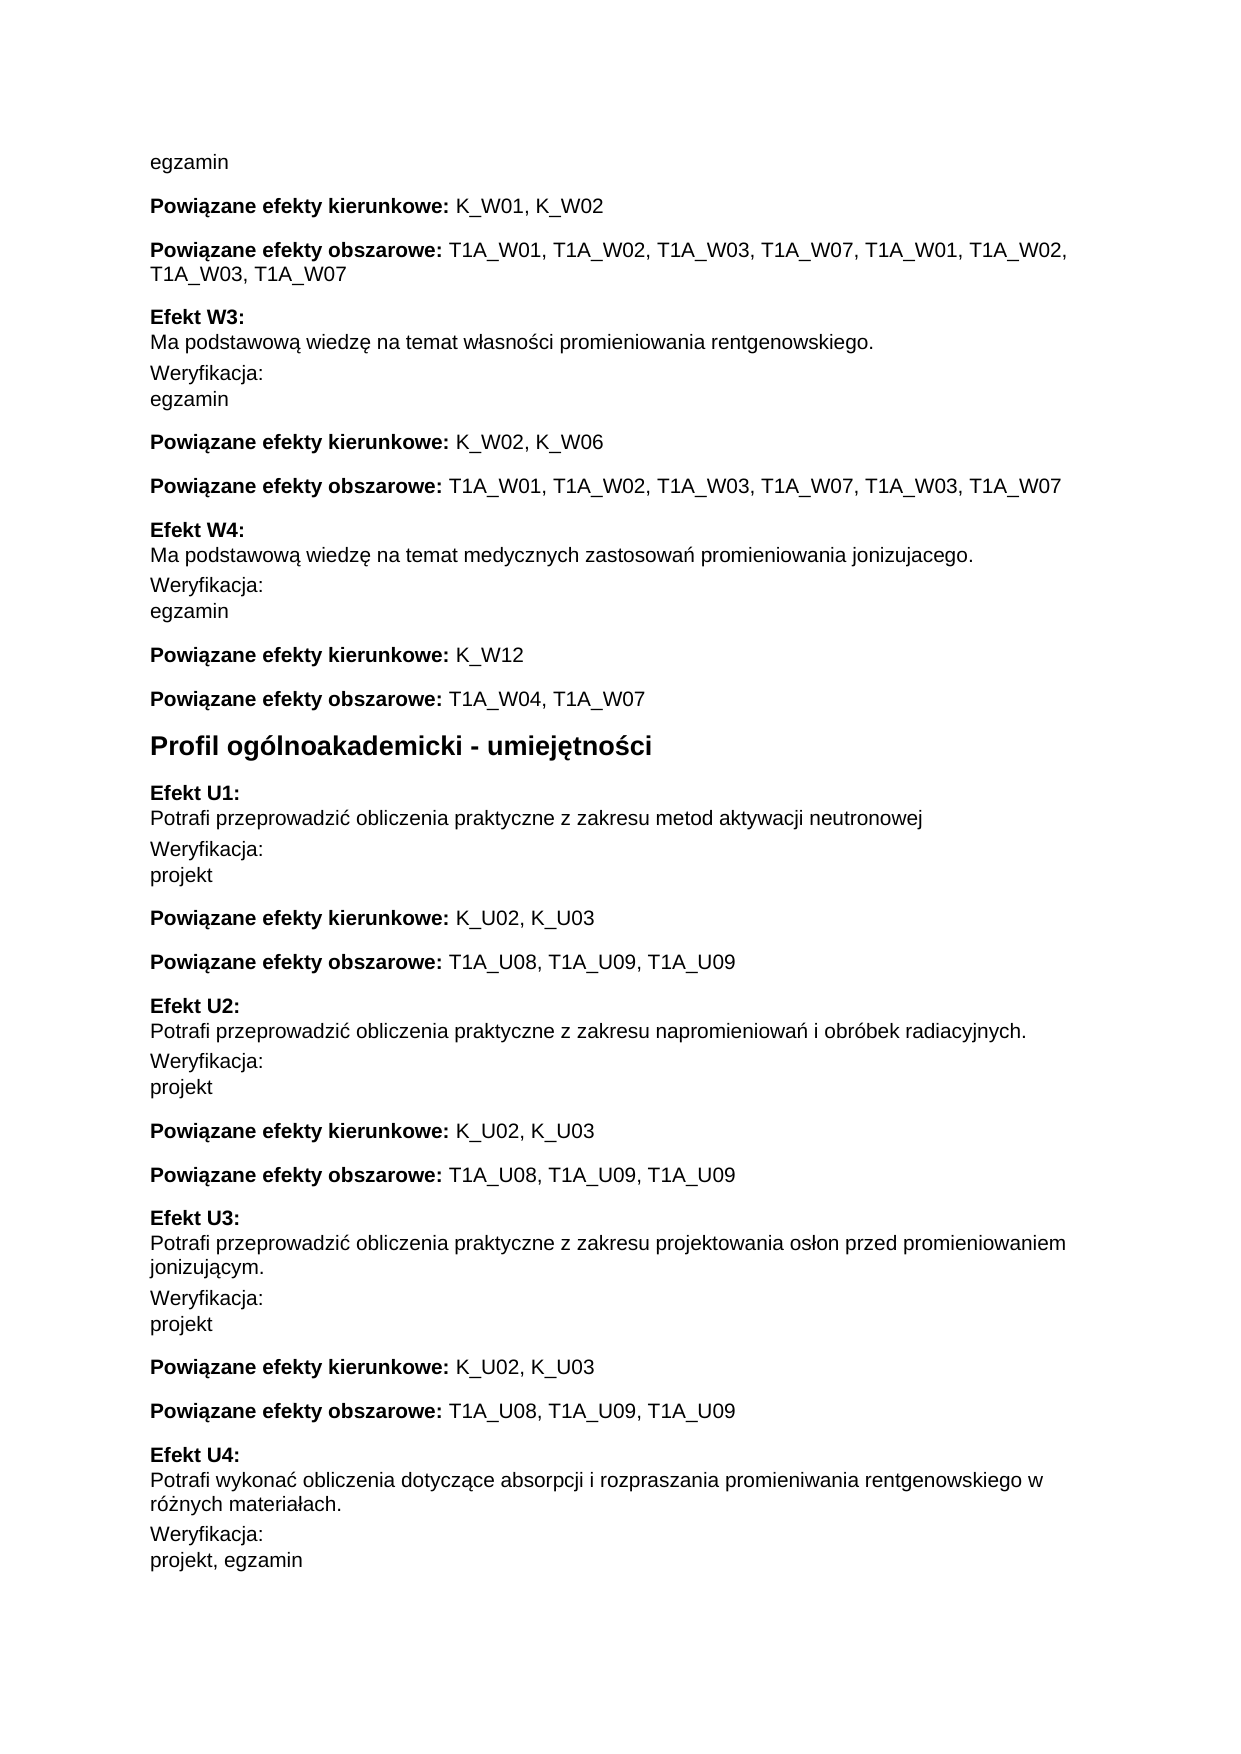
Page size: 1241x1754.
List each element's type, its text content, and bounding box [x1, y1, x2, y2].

text projekt [150, 1311, 1090, 1335]
text Powiązane efekty obszarowe: T1A_W04, T1A_W07 [150, 686, 1090, 710]
text Efekt U3: [150, 1206, 1090, 1230]
text Potrafi przeprowadzić obliczenia praktyczne z zakresu projektowania osłon przed promieniowaniem jonizującym. [150, 1231, 1090, 1279]
text Potrafi przeprowadzić obliczenia praktyczne z zakresu metod aktywacji neutronowej [150, 806, 1090, 830]
text Powiązane efekty kierunkowe: K_U02, K_U03 [150, 906, 1090, 930]
text Efekt U2: [150, 994, 1090, 1018]
text Powiązane efekty obszarowe: T1A_U08, T1A_U09, T1A_U09 [150, 1162, 1090, 1186]
text Powiązane efekty obszarowe: T1A_U08, T1A_U09, T1A_U09 [150, 1399, 1090, 1423]
text Weryfikacja: [150, 836, 1090, 860]
text Weryfikacja: [150, 1522, 1090, 1546]
text Powiązane efekty obszarowe: T1A_W01, T1A_W02, T1A_W03, T1A_W07, T1A_W01, T1A_W02, T1A_W03, T1A_W07 [150, 237, 1090, 285]
text Powiązane efekty obszarowe: T1A_W01, T1A_W02, T1A_W03, T1A_W07, T1A_W03, T1A_W07 [150, 474, 1090, 498]
text Efekt U1: [150, 781, 1090, 805]
text Potrafi wykonać obliczenia dotyczące absorpcji i rozpraszania promieniwania rentgenowskiego w różnych materiałach. [150, 1468, 1090, 1516]
text Powiązane efekty kierunkowe: K_U02, K_U03 [150, 1355, 1090, 1379]
text Weryfikacja: [150, 1285, 1090, 1309]
text egzamin [150, 599, 1090, 623]
subtitle Profil ogólnoakademicki - umiejętności [150, 730, 1090, 761]
text projekt, egzamin [150, 1548, 1090, 1572]
text Powiązane efekty kierunkowe: K_W02, K_W06 [150, 430, 1090, 454]
text egzamin [150, 386, 1090, 410]
text Efekt U4: [150, 1443, 1090, 1467]
text Weryfikacja: [150, 360, 1090, 384]
text projekt [150, 1075, 1090, 1099]
text Powiązane efekty kierunkowe: K_W01, K_W02 [150, 194, 1090, 218]
text Efekt W3: [150, 305, 1090, 329]
text Ma podstawową wiedzę na temat medycznych zastosowań promieniowania jonizujacego. [150, 543, 1090, 567]
text Powiązane efekty kierunkowe: K_U02, K_U03 [150, 1119, 1090, 1143]
text Weryfikacja: [150, 573, 1090, 597]
text Weryfikacja: [150, 1049, 1090, 1073]
text projekt [150, 862, 1090, 886]
text Ma podstawową wiedzę na temat własności promieniowania rentgenowskiego. [150, 330, 1090, 354]
text egzamin [150, 150, 1090, 174]
text Powiązane efekty kierunkowe: K_W12 [150, 643, 1090, 667]
text Efekt W4: [150, 518, 1090, 542]
text Powiązane efekty obszarowe: T1A_U08, T1A_U09, T1A_U09 [150, 950, 1090, 974]
text Potrafi przeprowadzić obliczenia praktyczne z zakresu napromieniowań i obróbek radiacyjnych. [150, 1019, 1090, 1043]
